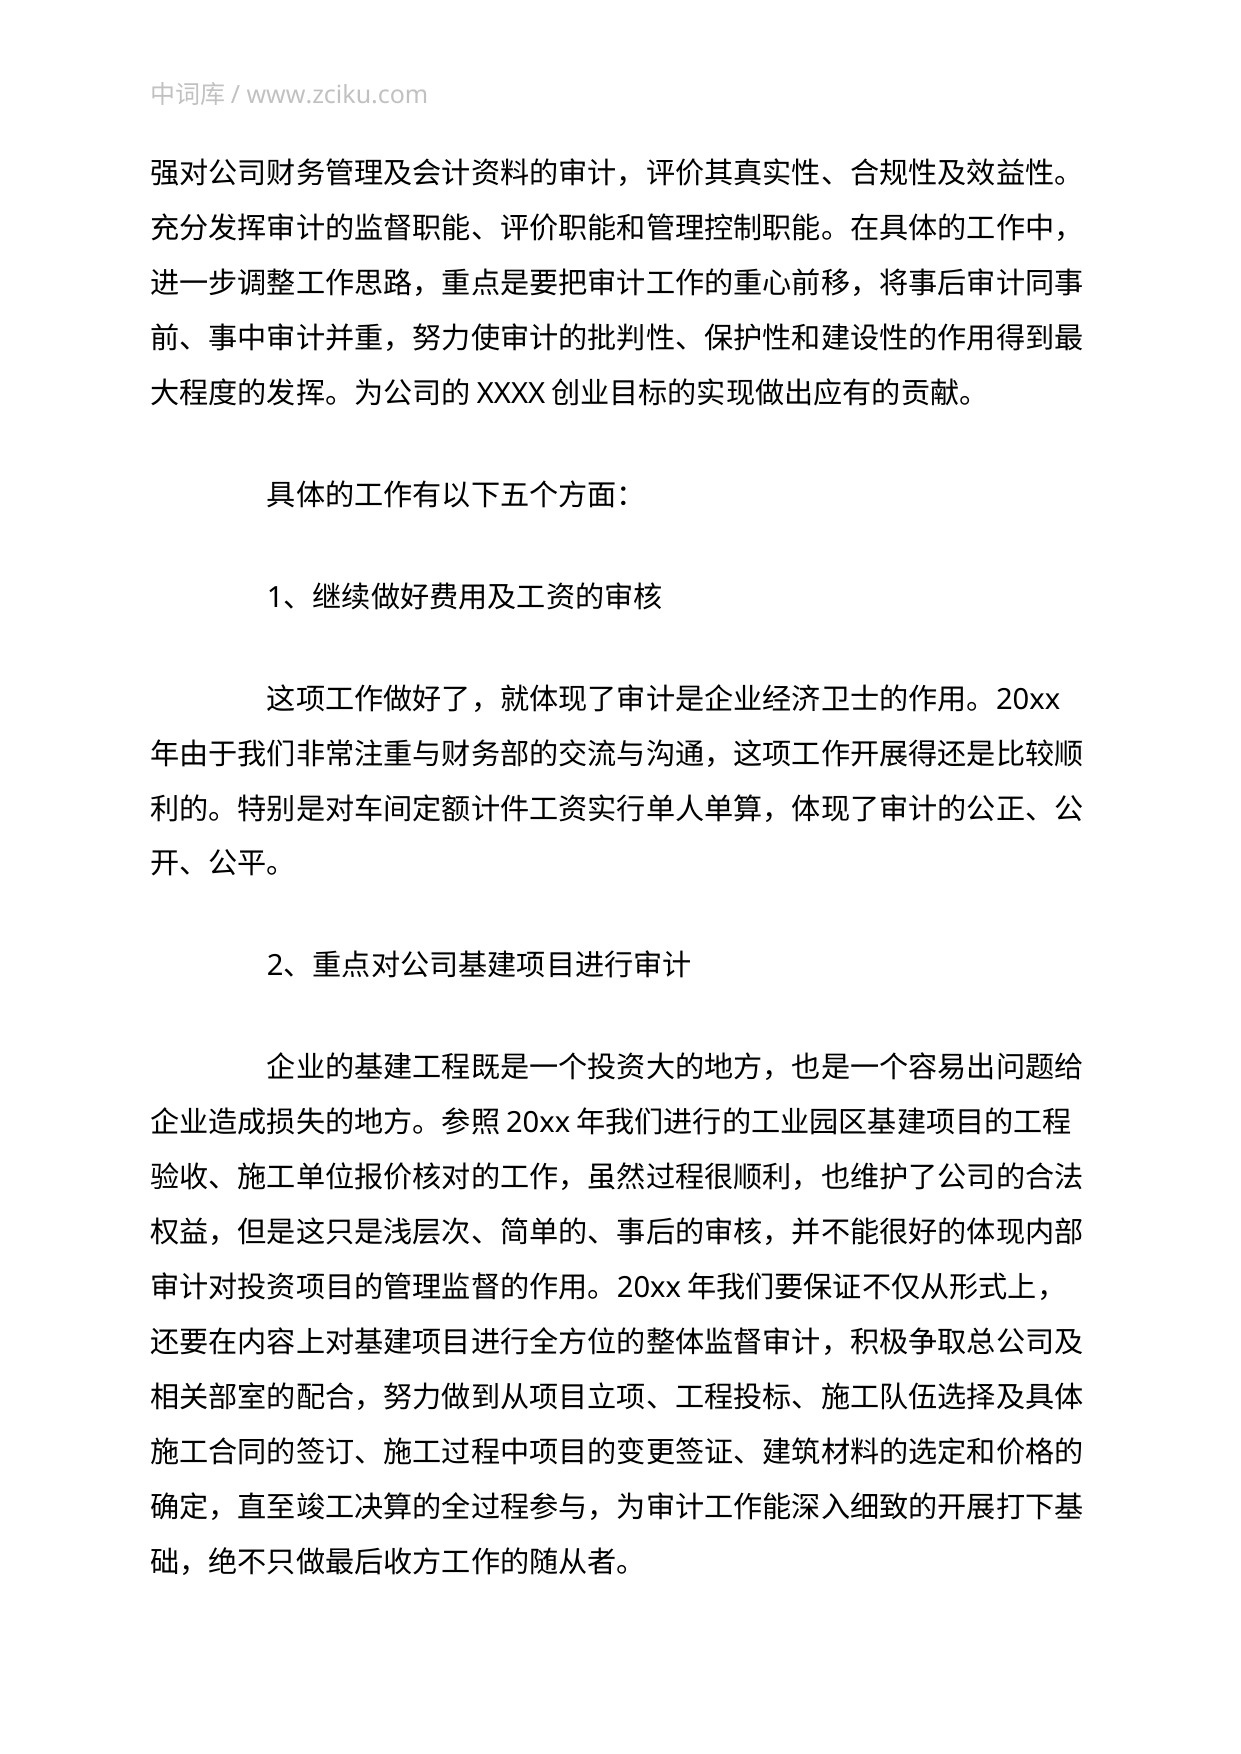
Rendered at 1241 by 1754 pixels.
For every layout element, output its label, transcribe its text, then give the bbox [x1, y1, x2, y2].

text 1、继续做好费用及工资的审核 [150, 573, 1090, 616]
text 企业的基建工程既是一个投资大的地方，也是一个容易出问题给企业造成损失的地方。参照20xx年我们进行的工业园区基建项目的工程验收、施工单位报价核对的工作，虽然过程很顺利，也维护了公司的合法权益，但是这只是浅层次、简单的、事后的审核，并不能很好的体现内部审计对投资项目的管理监督的作用。20xx年我们要保证不仅从形式上，还要在内容上对基建项目进行全方位的整体监督审计，积极争取总公司及相关部室的配合，努力做到从项目立项、工程投标、施工队伍选择及具体施工合同的签订、施工过程中项目的变更签证、建筑材料的选定和价格的确定，直至竣工决算的全过程参与，为审计工作能深入细致的开展打下基础，绝不只做最后收方工作的随从者。 [150, 1044, 1090, 1580]
text 2、重点对公司基建项目进行审计 [150, 942, 1090, 984]
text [150, 150, 1090, 412]
text 具体的工作有以下五个方面： [150, 472, 1090, 514]
text 这项工作做好了，就体现了审计是企业经济卫士的作用。20xx年由于我们非常注重与财务部的交流与沟通，这项工作开展得还是比较顺利的。特别是对车间定额计件工资实行单人单算，体现了审计的公正、公开、公平。 [150, 675, 1090, 882]
